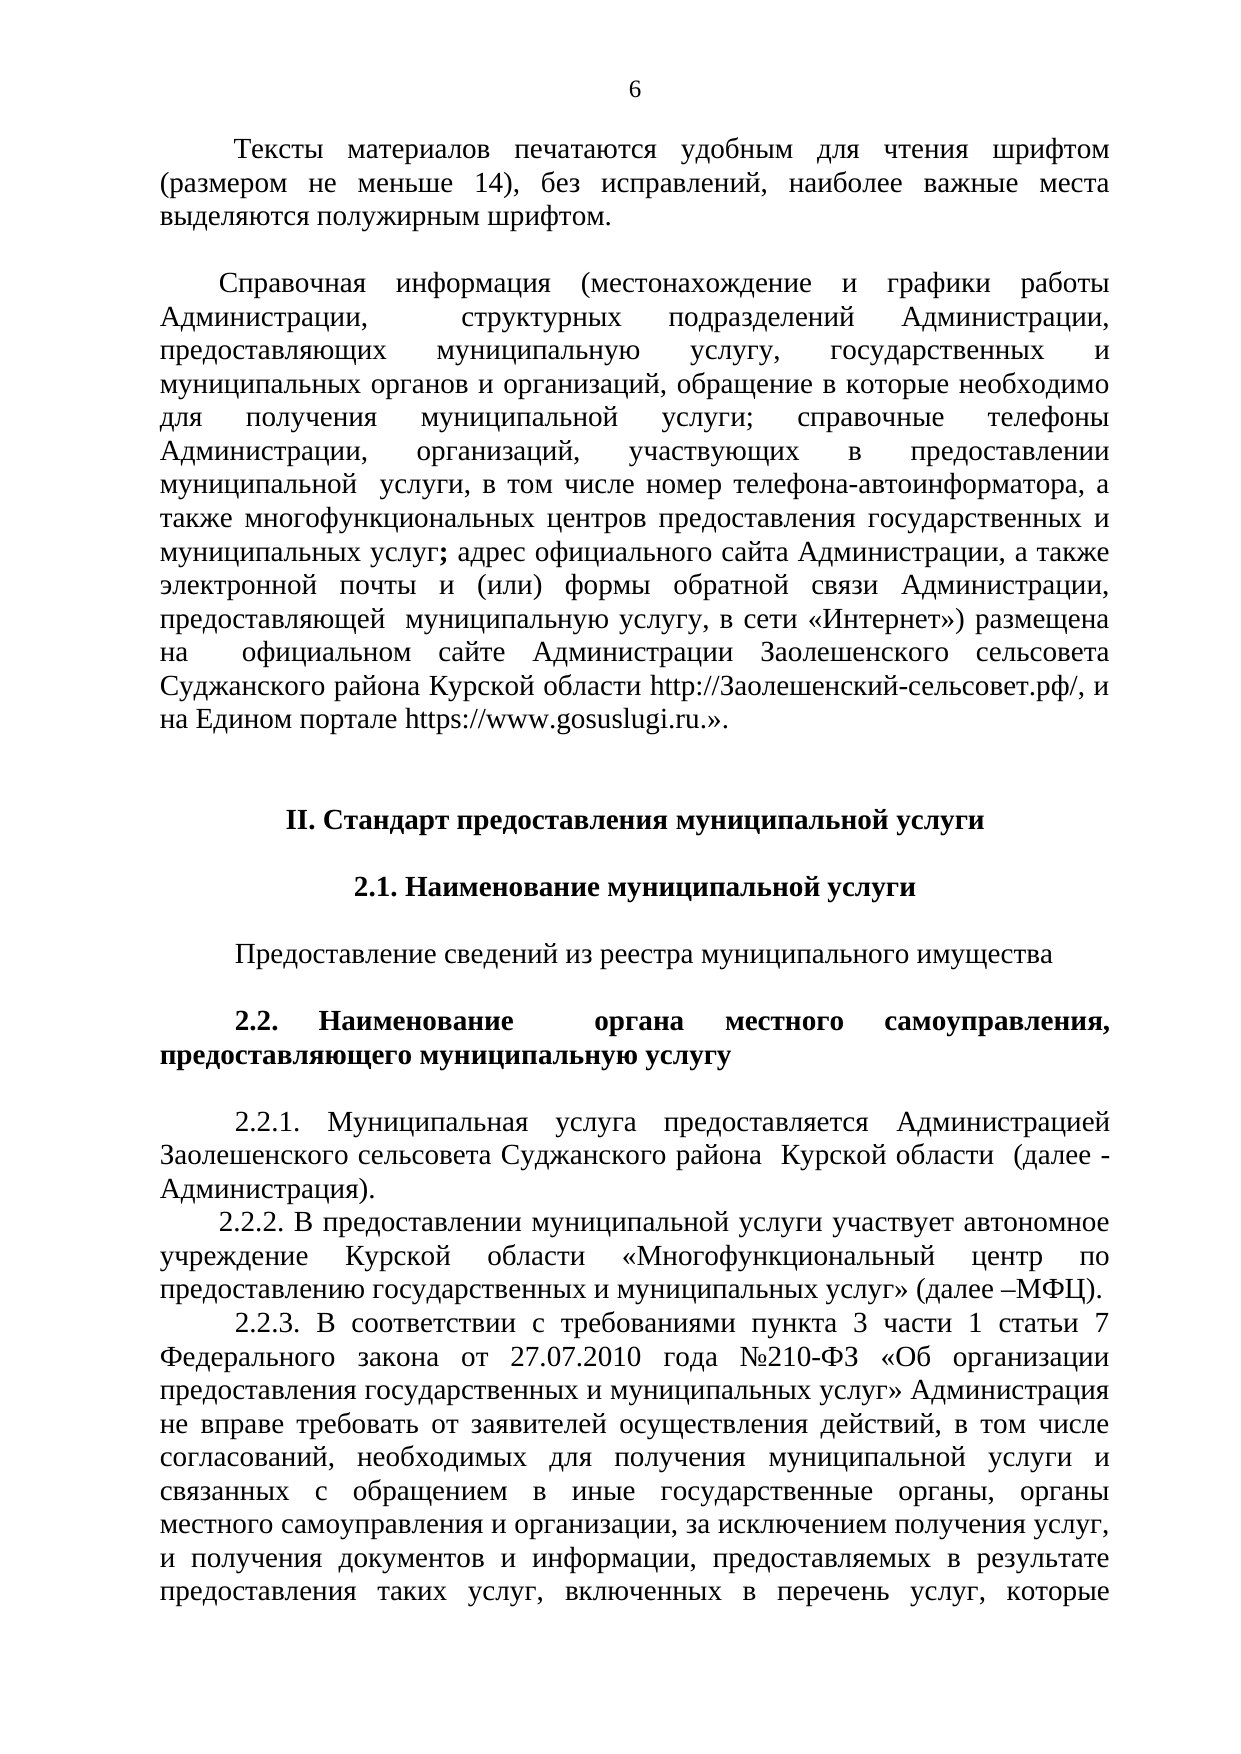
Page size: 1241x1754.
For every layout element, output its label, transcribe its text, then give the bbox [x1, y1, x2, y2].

text Справочная информация (местонахождение и графики работы Администрации, структурных подразделений Администрации, предоставляющих муниципальную услугу, государственных и муниципальных органов и организаций, обращение в которые необходимо для получения муниципальной услуги; справочные телефоны Администрации, организаций, участвующих в предоставлении муниципальной услуги, в том числе номер телефона-автоинформатора, а также многофункциональных центров предоставления государственных и муниципальных услуг; адрес официального сайта Администрации, а также электронной почты и (или) формы обратной связи Администрации, предоставляющей муниципальную услугу, в сети «Интернет») размещена на официальном сайте Администрации Заолешенского сельсовета Суджанского района Курской области http://Заолешенский-сельсовет.рф/, и на Едином портале https://www.gosuslugi.ru.». [159, 265, 1110, 735]
text 2.2. Наименование органа местного самоуправления, предоставляющего муниципальную услугу [159, 1003, 1110, 1070]
text 2.1. Наименование муниципальной услуги [159, 869, 1110, 903]
text 2.2.2. В предоставлении муниципальной услуги участвует автономное учреждение Курской области «Многофункциональный центр по предоставлению государственных и муниципальных услуг» (далее –МФЦ). [159, 1204, 1110, 1305]
text Предоставление сведений из реестра муниципального имущества [159, 936, 1110, 970]
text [159, 1305, 1110, 1607]
text II. Стандарт предоставления муниципальной услуги [159, 802, 1110, 836]
text 2.2.1. Муниципальная услуга предоставляется Администрацией Заолешенского сельсовета Суджанского района Курской области (далее - Администрация). [159, 1104, 1110, 1204]
text Тексты материалов печатаются удобным для чтения шрифтом (размером не меньше 14), без исправлений, наиболее важные места выделяются полужирным шрифтом. [159, 131, 1110, 232]
